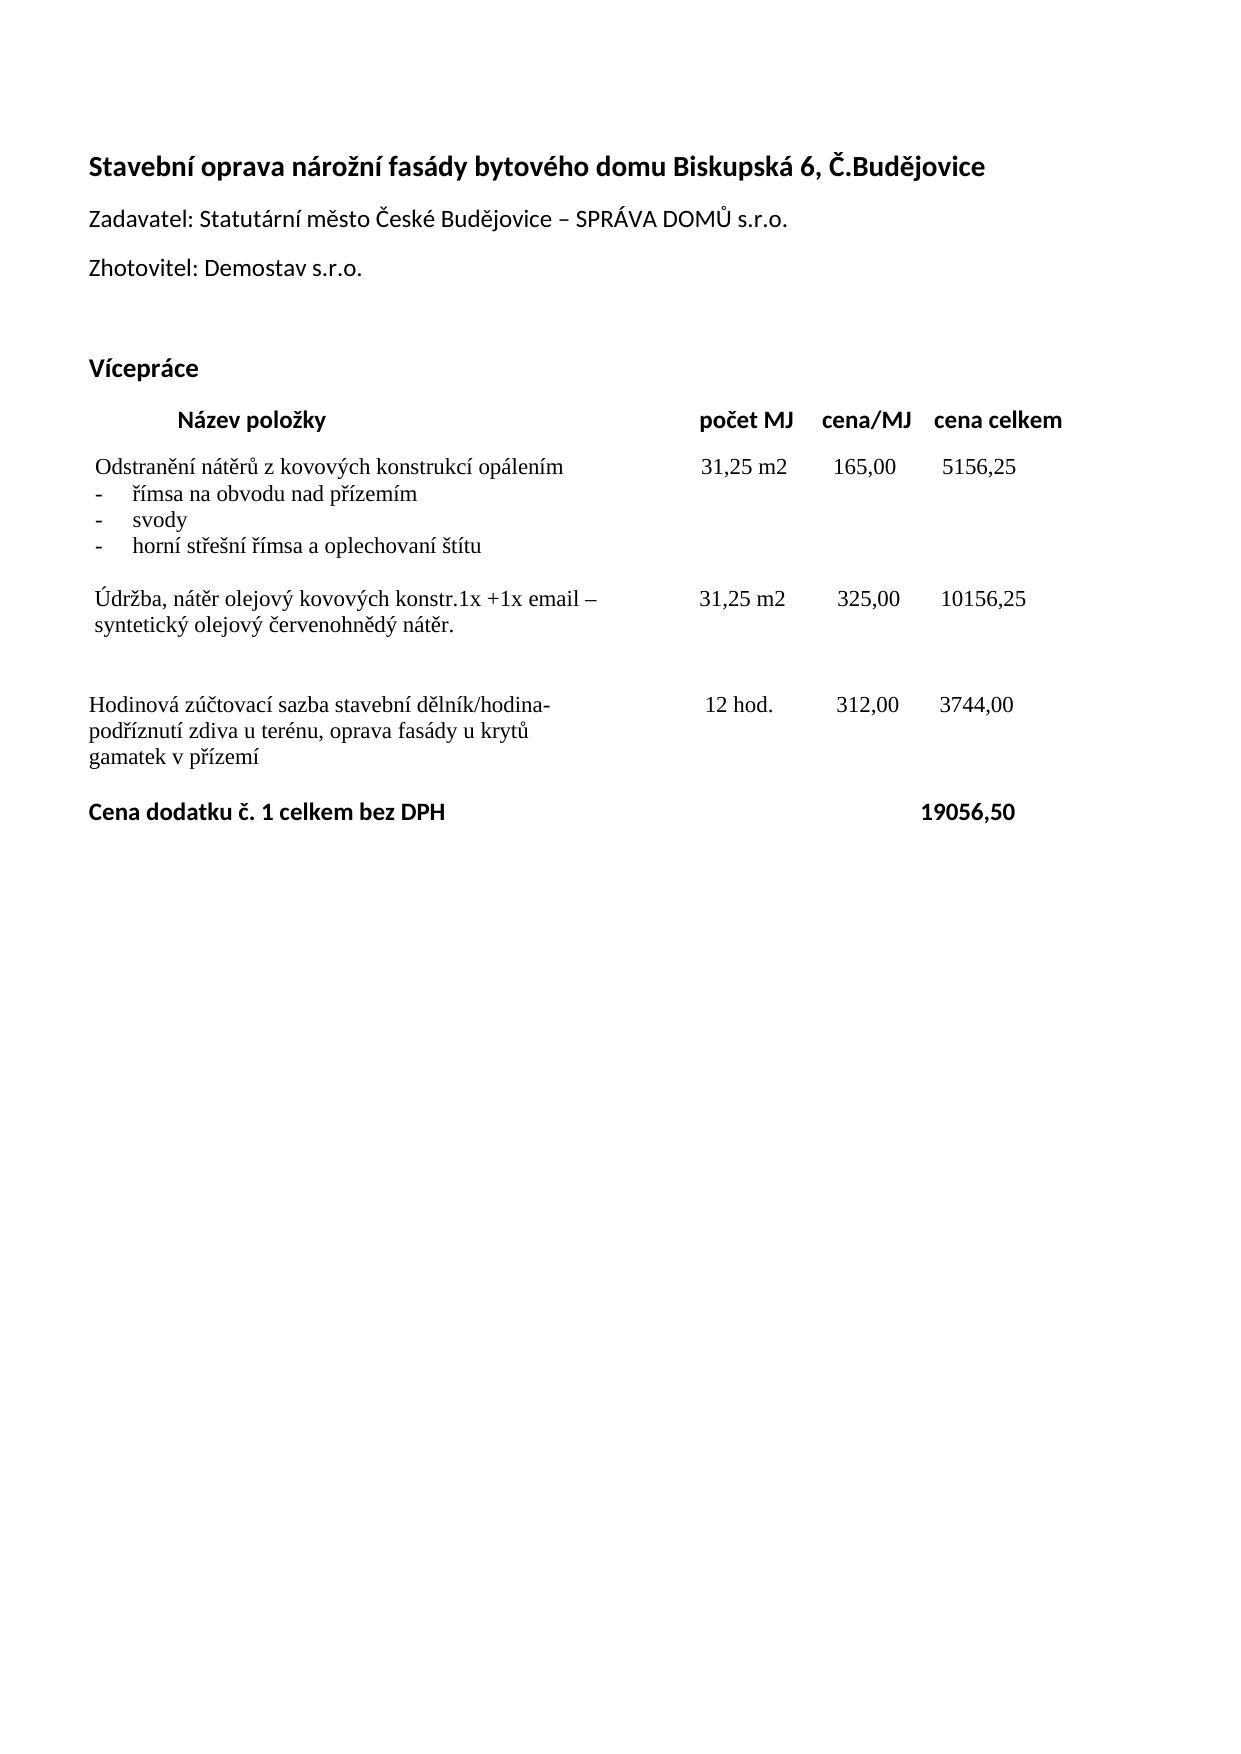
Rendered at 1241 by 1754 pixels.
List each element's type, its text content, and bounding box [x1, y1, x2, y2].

list římsa na obvodu nad přízemím [95, 480, 1092, 506]
text Hodinová zúčtovací sazba stavební dělník/hodina- 12 hod. 312,00 3744,00 [89, 691, 1092, 717]
text Zadavatel: Statutární město České Budějovice – SPRÁVA DOMŮ s.r.o. [89, 203, 1092, 233]
text Údržba, nátěr olejový kovových konstr.1x +1x email – 31,25 m2 325,00 10156,25 [89, 585, 1092, 612]
list horní střešní římsa a oplechovaní štítu [95, 532, 1092, 559]
list svody [95, 506, 1092, 532]
text Stavební oprava nárožní fasády bytového domu Biskupská 6, Č.Budějovice [89, 148, 1092, 183]
text podříznutí zdiva u terénu, oprava fasády u krytů [89, 717, 1092, 743]
text Odstranění nátěrů z kovových konstrukcí opálením 31,25 m2 165,00 5156,25 [89, 453, 1092, 480]
text Cena dodatku č. 1 celkem bez DPH 19056,50 [89, 796, 1092, 827]
text Vícepráce [89, 352, 1092, 384]
text Zhotovitel: Demostav s.r.o. [89, 252, 1092, 283]
text Název položky počet MJ cena/MJ cena celkem [89, 404, 1092, 434]
text gamatek v přízemí [89, 743, 1092, 770]
text syntetický olejový červenohnědý nátěr. [89, 612, 1092, 638]
